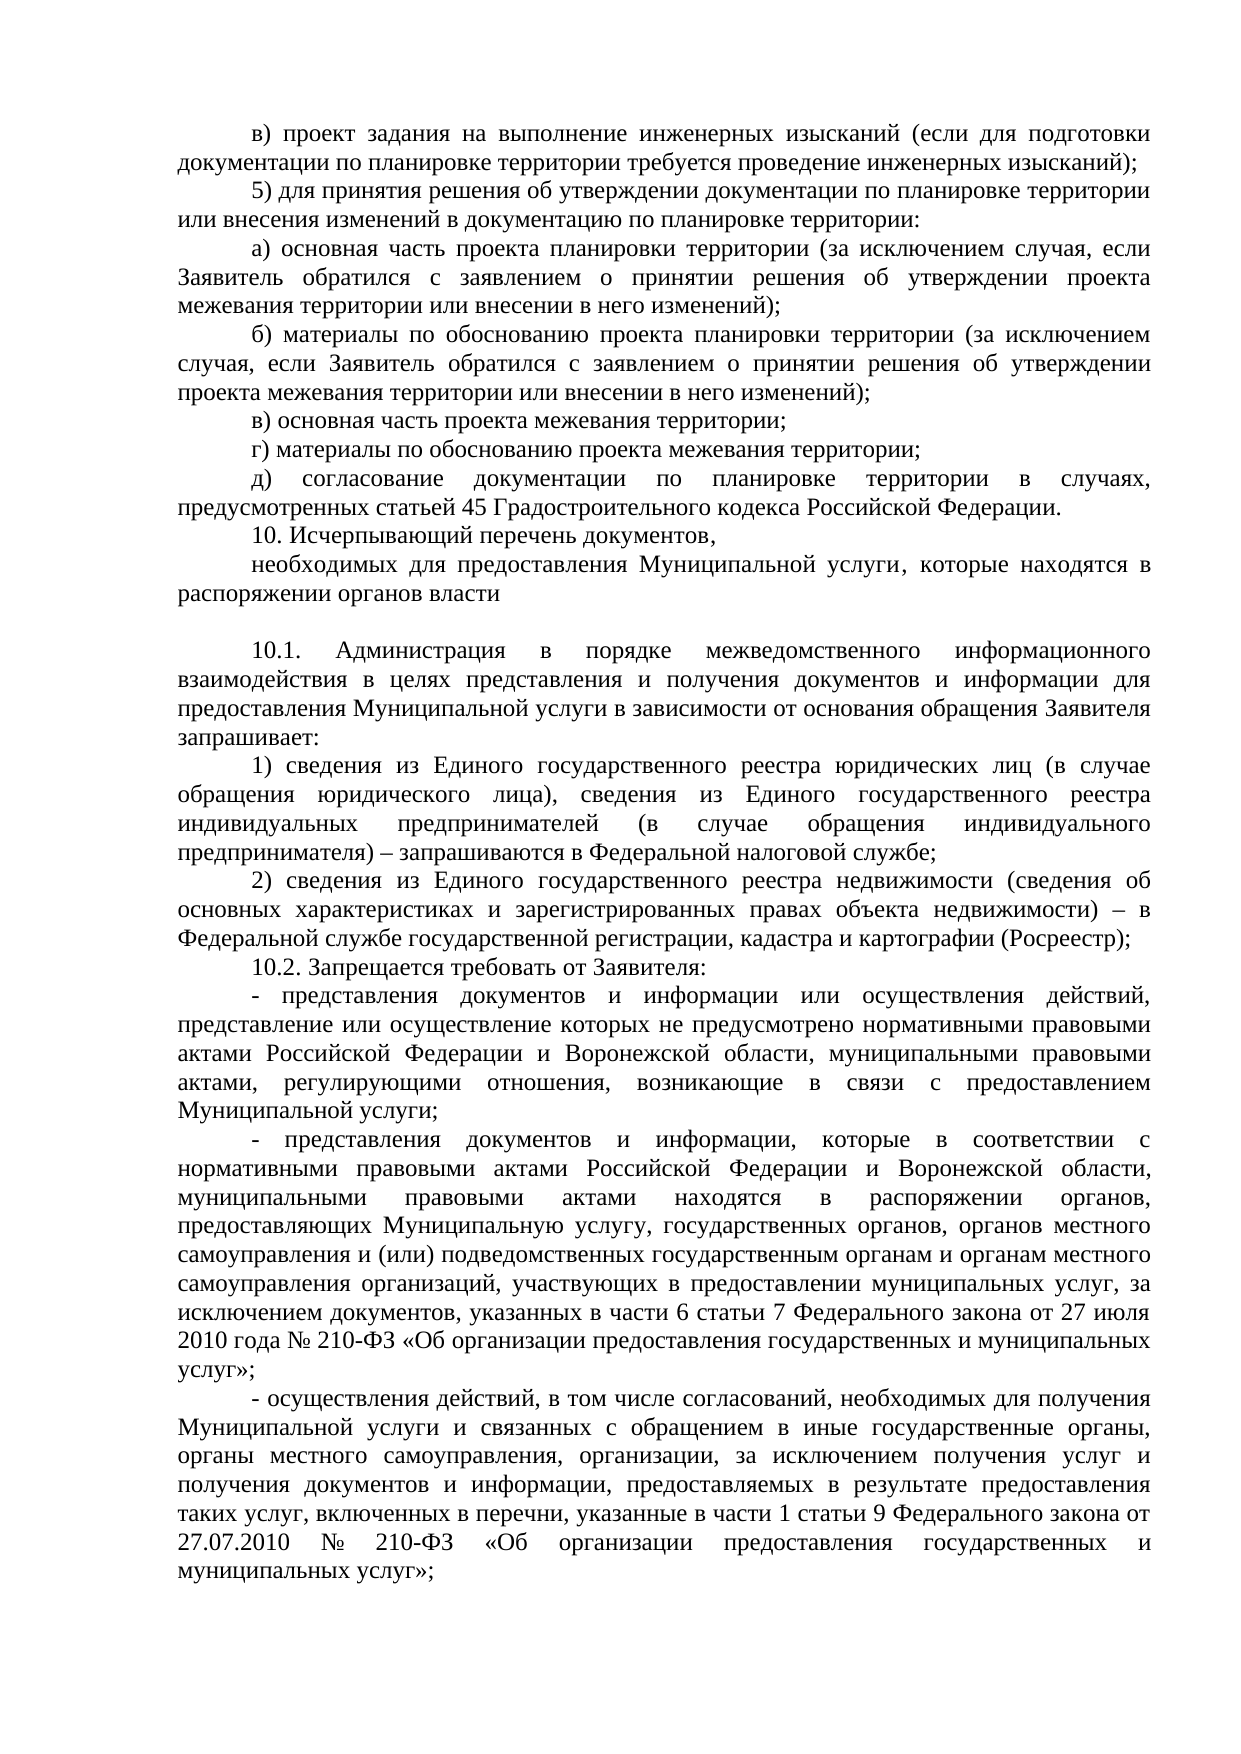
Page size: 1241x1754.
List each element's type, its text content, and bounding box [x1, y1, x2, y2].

text 10. Исчерпывающий перечень документов, [177, 521, 1152, 549]
text необходимых для предоставления Муниципальной услуги, которые находятся в распоряжении органов власти [177, 549, 1152, 607]
text 2) сведения из Единого государственного реестра недвижимости (сведения об основных характеристиках и зарегистрированных правах объекта недвижимости) – в Федеральной службе государственной регистрации, кадастра и картографии (Росреестр); [177, 866, 1152, 952]
text а) основная часть проекта планировки территории (за исключением случая, если Заявитель обратился с заявлением о принятии решения об утверждении проекта межевания территории или внесении в него изменений); [177, 233, 1152, 319]
text 5) для принятия решения об утверждении документации по планировке территории или внесения изменений в документацию по планировке территории: [177, 176, 1152, 233]
text г) материалы по обоснованию проекта межевания территории; [177, 434, 1152, 463]
text - осуществления действий, в том числе согласований, необходимых для получения Муниципальной услуги и связанных с обращением в иные государственные органы, органы местного самоуправления, организации, за исключением получения услуг и получения документов и информации, предоставляемых в результате предоставления таких услуг, включенных в перечни, указанные в части 1 статьи 9 Федерального закона от 27.07.2010 № 210-ФЗ «Об организации предоставления государственных и муниципальных услуг»; [177, 1383, 1152, 1584]
text 10.2. Запрещается требовать от Заявителя: [177, 952, 1152, 981]
text 10.1. Администрация в порядке межведомственного информационного взаимодействия в целях представления и получения документов и информации для предоставления Муниципальной услуги в зависимости от основания обращения Заявителя запрашивает: [177, 636, 1152, 751]
text - представления документов и информации или осуществления действий, представление или осуществление которых не предусмотрено нормативными правовыми актами Российской Федерации и Воронежской области, муниципальными правовыми актами, регулирующими отношения, возникающие в связи с предоставлением Муниципальной услуги; [177, 981, 1152, 1124]
text б) материалы по обоснованию проекта планировки территории (за исключением случая, если Заявитель обратился с заявлением о принятии решения об утверждении проекта межевания территории или внесении в него изменений); [177, 319, 1152, 406]
text - представления документов и информации, которые в соответствии с нормативными правовыми актами Российской Федерации и Воронежской области, муниципальными правовыми актами находятся в распоряжении органов, предоставляющих Муниципальную услугу, государственных органов, органов местного самоуправления и (или) подведомственных государственным органам и органам местного самоуправления организаций, участвующих в предоставлении муниципальных услуг, за исключением документов, указанных в части 6 статьи 7 Федерального закона от 27 июля 2010 года № 210-ФЗ «Об организации предоставления государственных и муниципальных услуг»; [177, 1124, 1152, 1383]
text в) проект задания на выполнение инженерных изысканий (если для подготовки документации по планировке территории требуется проведение инженерных изысканий); [177, 118, 1152, 176]
text 1) сведения из Единого государственного реестра юридических лиц (в случае обращения юридического лица), сведения из Единого государственного реестра индивидуальных предпринимателей (в случае обращения индивидуального предпринимателя) – запрашиваются в Федеральной налоговой службе; [177, 751, 1152, 866]
text в) основная часть проекта межевания территории; [177, 406, 1152, 434]
text д) согласование документации по планировке территории в случаях, предусмотренных статьей 45 Градостроительного кодекса Российской Федерации. [177, 463, 1152, 521]
